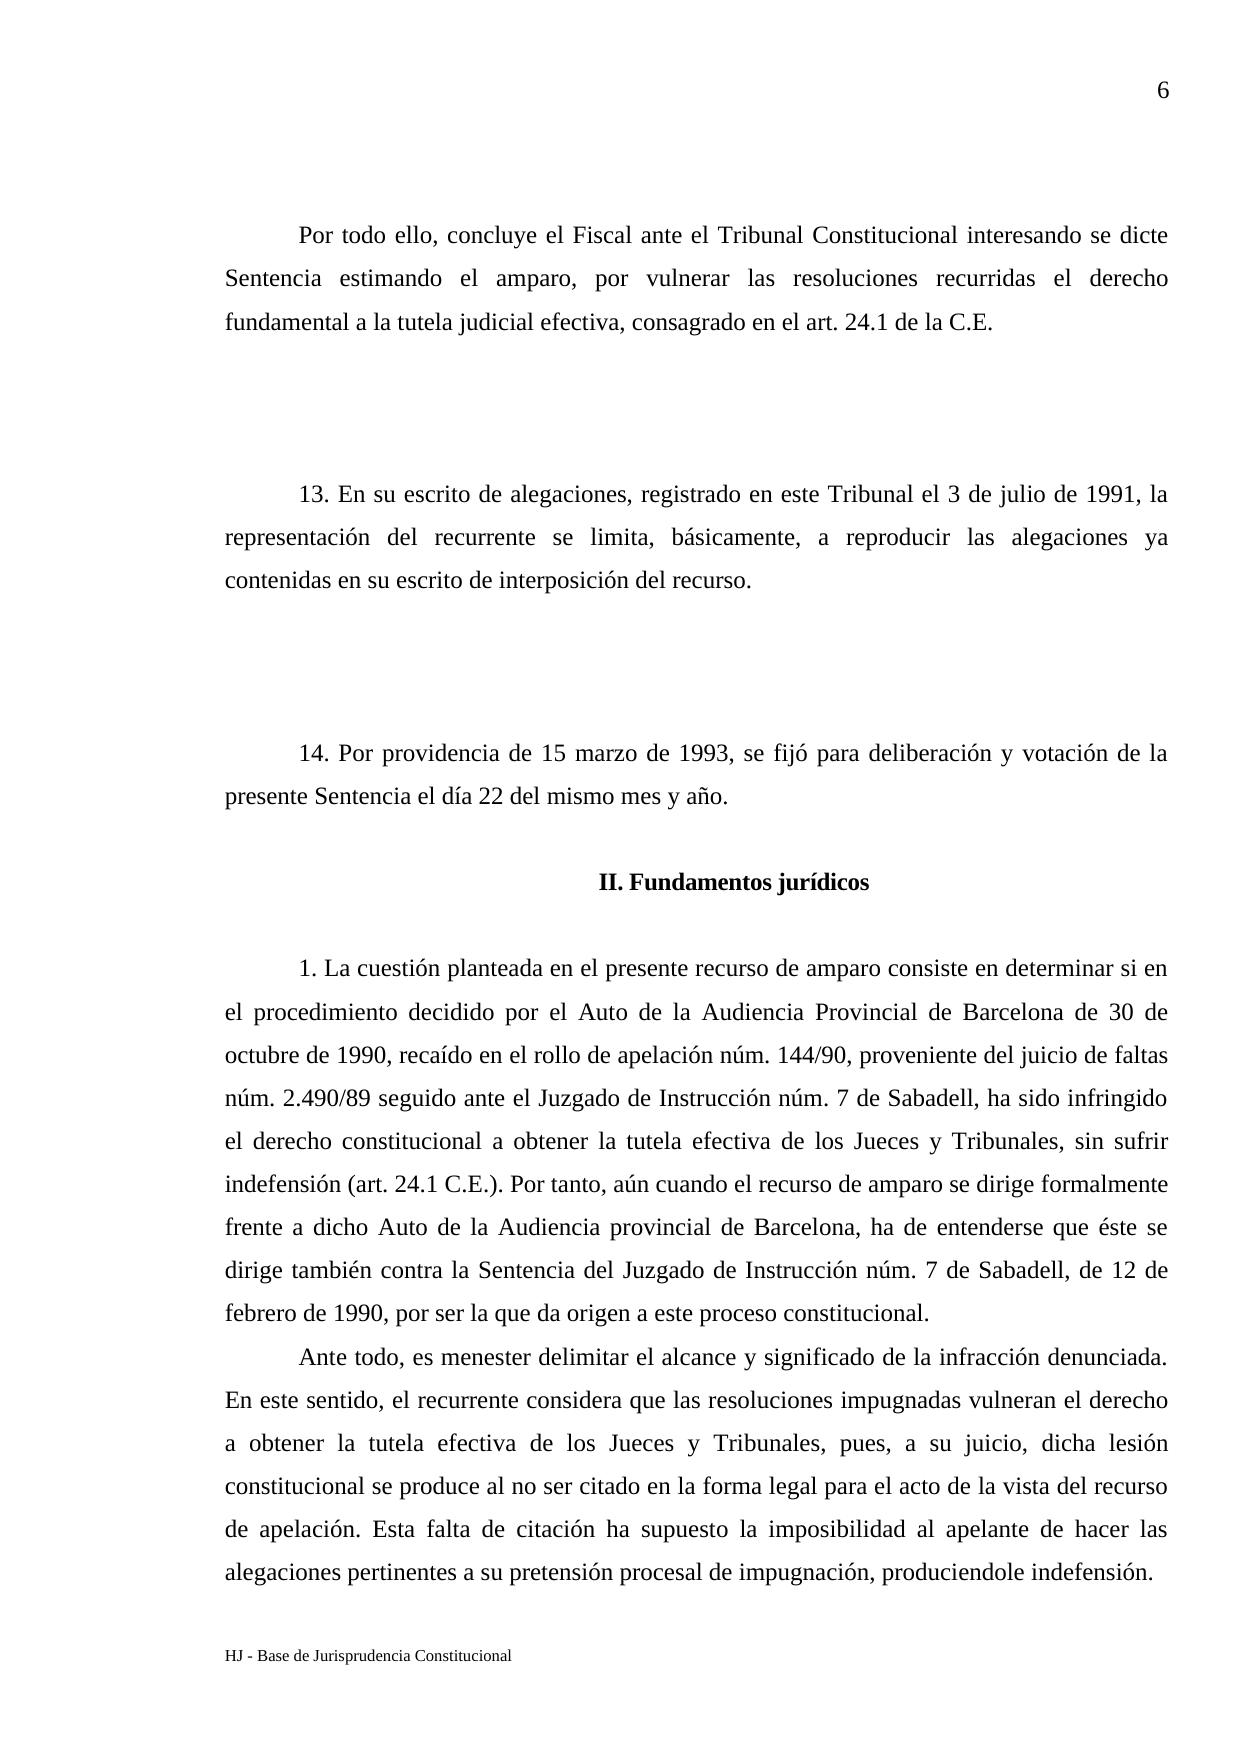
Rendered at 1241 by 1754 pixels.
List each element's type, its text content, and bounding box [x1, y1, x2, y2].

subtitle II. Fundamentos jurídicos [224, 867, 1169, 896]
text 1. La cuestión planteada en el presente recurso de amparo consiste en determinar si en el procedimiento decidido por el Auto de la Audiencia Provincial de Barcelona de 30 de octubre de 1990, recaído en el rollo de apelación núm. 144/90, proveniente del juicio de faltas núm. 2.490/89 seguido ante el Juzgado de Instrucción núm. 7 de Sabadell, ha sido infringido el derecho constitucional a obtener la tutela efectiva de los Jueces y Tribunales, sin sufrir indefensión (art. 24.1 C.E.). Por tanto, aún cuando el recurso de amparo se dirige formalmente frente a dicho Auto de la Audiencia provincial de Barcelona, ha de entenderse que éste se dirige también contra la Sentencia del Juzgado de Instrucción núm. 7 de Sabadell, de 12 de febrero de 1990, por ser la que da origen a este proceso constitucional. [224, 953, 1169, 1327]
text 13. En su escrito de alegaciones, registrado en este Tribunal el 3 de julio de 1991, la representación del recurrente se limita, básicamente, a reproducir las alegaciones ya contenidas en su escrito de interposición del recurso. [224, 479, 1169, 594]
text 14. Por providencia de 15 marzo de 1993, se fijó para deliberación y votación de la presente Sentencia el día 22 del mismo mes y año. [224, 738, 1169, 810]
text Por todo ello, concluye el Fiscal ante el Tribunal Constitucional interesando se dicte Sentencia estimando el amparo, por vulnerar las resoluciones recurridas el derecho fundamental a la tutela judicial efectiva, consagrado en el art. 24.1 de la C.E. [224, 220, 1169, 335]
text Ante todo, es menester delimitar el alcance y significado de la infracción denunciada. En este sentido, el recurrente considera que las resoluciones impugnadas vulneran el derecho a obtener la tutela efectiva de los Jueces y Tribunales, pues, a su juicio, dicha lesión constitucional se produce al no ser citado en la forma legal para el acto de la vista del recurso de apelación. Esta falta de citación ha supuesto la imposibilidad al apelante de hacer las alegaciones pertinentes a su pretensión procesal de impugnación, produciendole indefensión. [224, 1342, 1169, 1586]
